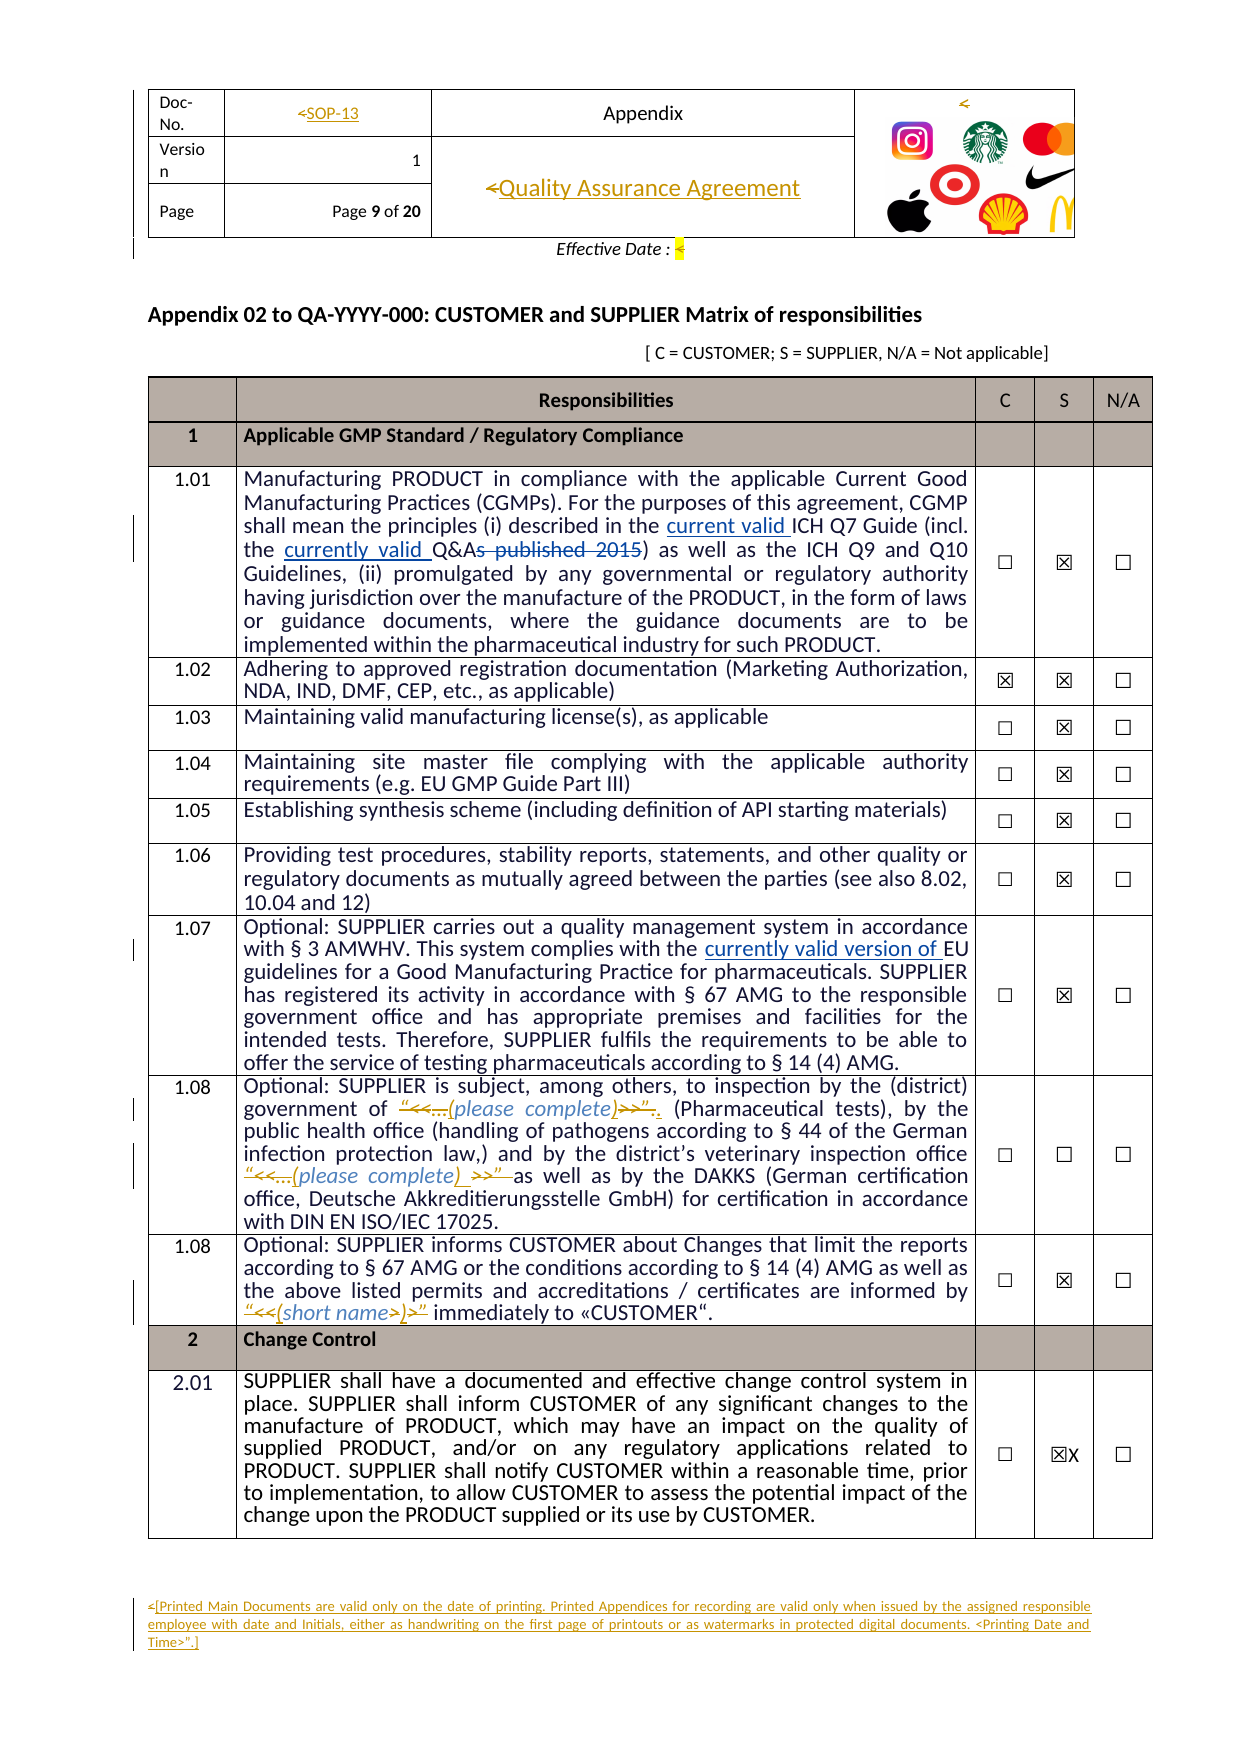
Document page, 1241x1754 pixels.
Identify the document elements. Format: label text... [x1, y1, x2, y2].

table_cell 1.08 [149, 1235, 236, 1325]
table_cell [1035, 1235, 1093, 1325]
table_cell Optional: SUPPLIER informs CUSTOMER about Changes that limit the reports according to § 67 AMG or the conditions according to § 14 (4) AMG as well as the above listed permits and accreditations / certificates are informed by short name immediately to «CUSTOMER“. [237, 1235, 975, 1325]
table_cell [1035, 751, 1093, 798]
text Appendix 02 to QA-YYYY-000: CUSTOMER and SUPPLIER Matrix of responsibilities [148, 301, 1093, 328]
table_cell 1.03 [149, 706, 236, 750]
table_cell [1035, 423, 1093, 466]
table_cell 1.06 [149, 844, 236, 915]
table_cell 1.02 [149, 658, 236, 705]
table_cell [976, 1326, 1034, 1370]
text [ C = CUSTOMER; S = SUPPLIER, N/A = Not applicable] [148, 341, 1048, 364]
table_header C [976, 378, 1034, 421]
table_cell [1094, 1326, 1152, 1370]
table_cell [1035, 916, 1093, 1074]
table_cell [1035, 467, 1093, 657]
table_header N/A [1094, 378, 1152, 421]
table_cell SUPPLIER shall have a documented and effective change control system in place. SUPPLIER shall inform CUSTOMER of any significant changes to the manufacture of PRODUCT, which may have an impact on the quality of supplied PRODUCT, and/or on any regulatory applications related to PRODUCT. SUPPLIER shall notify CUSTOMER within a reasonable time, prior to implementation, to allow CUSTOMER to assess the potential impact of the change upon the PRODUCT supplied or its use by CUSTOMER. [237, 1371, 975, 1538]
picture [884, 117, 1075, 237]
table_cell 1 [149, 423, 236, 466]
table_header S [1035, 378, 1093, 421]
table_cell [1035, 658, 1093, 705]
table_cell Change Control [237, 1326, 975, 1370]
table_cell [1094, 423, 1152, 466]
table_cell 1.05 [149, 799, 236, 843]
table_cell Establishing synthesis scheme (including definition of API starting materials) [237, 799, 975, 843]
table_cell [1035, 799, 1093, 843]
table_cell [1035, 1076, 1093, 1234]
table_header [149, 378, 236, 421]
table_cell Applicable GMP Standard / Regulatory Compliance [237, 423, 975, 466]
table_cell [1035, 706, 1093, 750]
table_cell [1035, 1326, 1093, 1370]
table_cell 2 [149, 1326, 236, 1370]
table_cell Adhering to approved registration documentation (Marketing Authorization, NDA, IND, DMF, CEP, etc., as applicable) [237, 658, 975, 705]
table_cell [976, 423, 1034, 466]
table_cell Optional: SUPPLIER is subject, among others, to inspection by the (district) government of please complete (Pharmaceutical tests), by the public health office (handling of pathogens according to § 44 of the German infection protection law,) and by the district’s veterinary inspection office please completeas well as by the DAKKS (German certification office, Deutsche Akkreditierungsstelle GmbH) for certification in accordance with DIN EN ISO/IEC 17025. [237, 1076, 975, 1234]
table_cell 1.04 [149, 751, 236, 798]
table_cell 1.01 [149, 467, 236, 657]
table_cell Providing test procedures, stability reports, statements, and other quality or regulatory documents as mutually agreed between the parties (see also 8.02, 10.04 and 12) [237, 844, 975, 915]
table_header Responsibilities [237, 378, 975, 421]
table_cell Manufacturing PRODUCT in compliance with the applicable Current Good Manufacturing Practices (CGMPs). For the purposes of this agreement, CGMP shall mean the principles (i) described in the ICH Q7 Guide (incl. the Q&A) as well as the ICH Q9 and Q10 Guidelines, (ii) promulgated by any governmental or regulatory authority having jurisdiction over the manufacture of the PRODUCT, in the form of laws or guidance documents, where the guidance documents are to be implemented within the pharmaceutical industry for such PRODUCT. [237, 467, 975, 657]
table_cell 1.08 [149, 1076, 236, 1234]
table_cell Maintaining site master file complying with the applicable authority requirements (e.g. EU GMP Guide Part III) [237, 751, 975, 798]
table_cell 1.07 [149, 916, 236, 1074]
table_cell 2.01 [149, 1371, 236, 1538]
table_cell Maintaining valid manufacturing license(s), as applicable [237, 706, 975, 750]
table_cell Optional: SUPPLIER carries out a quality management system in accordance with § 3 AMWHV. This system complies with the EU guidelines for a Good Manufacturing Practice for pharmaceuticals. SUPPLIER has registered its activity in accordance with § 67 AMG to the responsible government office and has appropriate premises and facilities for the intended tests. Therefore, SUPPLIER fulfils the requirements to be able to offer the service of testing pharmaceuticals according to § 14 (4) AMG. [237, 916, 975, 1074]
table_cell X [1035, 1371, 1093, 1538]
table_cell [1035, 844, 1093, 915]
